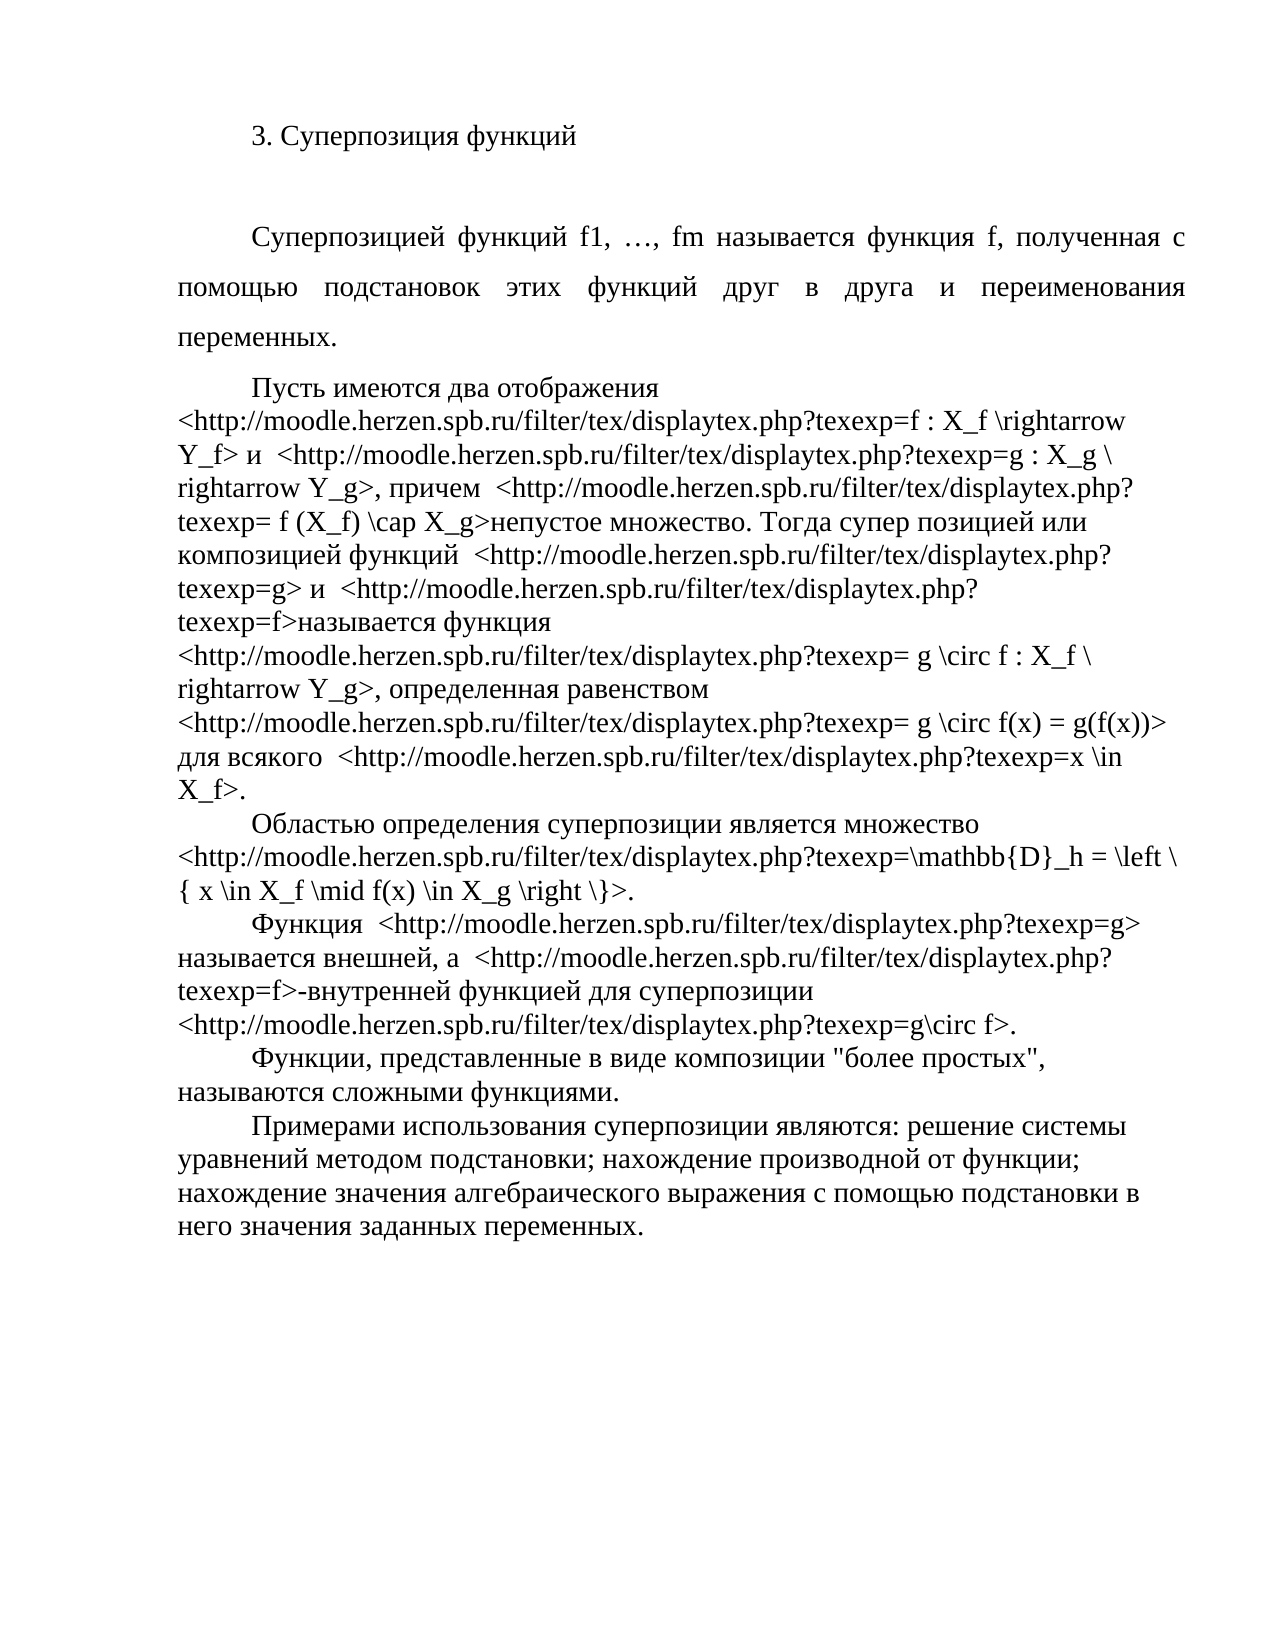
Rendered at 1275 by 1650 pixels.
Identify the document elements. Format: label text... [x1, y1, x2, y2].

text Пусть имеются два отображения <http://moodle.herzen.spb.ru/filter/tex/displaytex.php?texexp=f : X_f \rightarrow Y_f> и <http://moodle.herzen.spb.ru/filter/tex/displaytex.php?texexp=g : X_g \rightarrow Y_g>, причем <http://moodle.herzen.spb.ru/filter/tex/displaytex.php?texexp= f (X_f) \cap X_g>непустое множество. Тогда супер позицией или композицией функций <http://moodle.herzen.spb.ru/filter/tex/displaytex.php?texexp=g> и <http://moodle.herzen.spb.ru/filter/tex/displaytex.php?texexp=f>называется функция <http://moodle.herzen.spb.ru/filter/tex/displaytex.php?texexp= g \circ f : X_f \rightarrow Y_g>, определенная равенством <http://moodle.herzen.spb.ru/filter/tex/displaytex.php?texexp= g \circ f(x) = g(f(x))> для всякого <http://moodle.herzen.spb.ru/filter/tex/displaytex.php?texexp=x \in X_f>. [177, 370, 1186, 806]
text Суперпозицией функций f1, …, fm называется функция f, полученная с помощью подстановок этих функций друг в друга и переименования переменных. [177, 219, 1186, 353]
text Функция <http://moodle.herzen.spb.ru/filter/tex/displaytex.php?texexp=g> называется внешней, а <http://moodle.herzen.spb.ru/filter/tex/displaytex.php?texexp=f>-внутренней функцией для суперпозиции <http://moodle.herzen.spb.ru/filter/tex/displaytex.php?texexp=g\circ f>. [177, 906, 1186, 1041]
text Областью определения суперпозиции является множество <http://moodle.herzen.spb.ru/filter/tex/displaytex.php?texexp=\mathbb{D}_h = \left \{ x \in X_f \mid f(x) \in X_g \right \}>. [177, 806, 1186, 906]
text Примерами использования суперпозиции являются: решение системы уравнений методом подстановки; нахождение производной от функции; нахождение значения алгебраического выражения с помощью подстановки в него значения заданных переменных. [177, 1108, 1186, 1242]
text 3. Суперпозиция функций [177, 118, 1186, 152]
text Функции, представленные в виде композиции "более простых", называются сложными функциями. [177, 1041, 1186, 1108]
